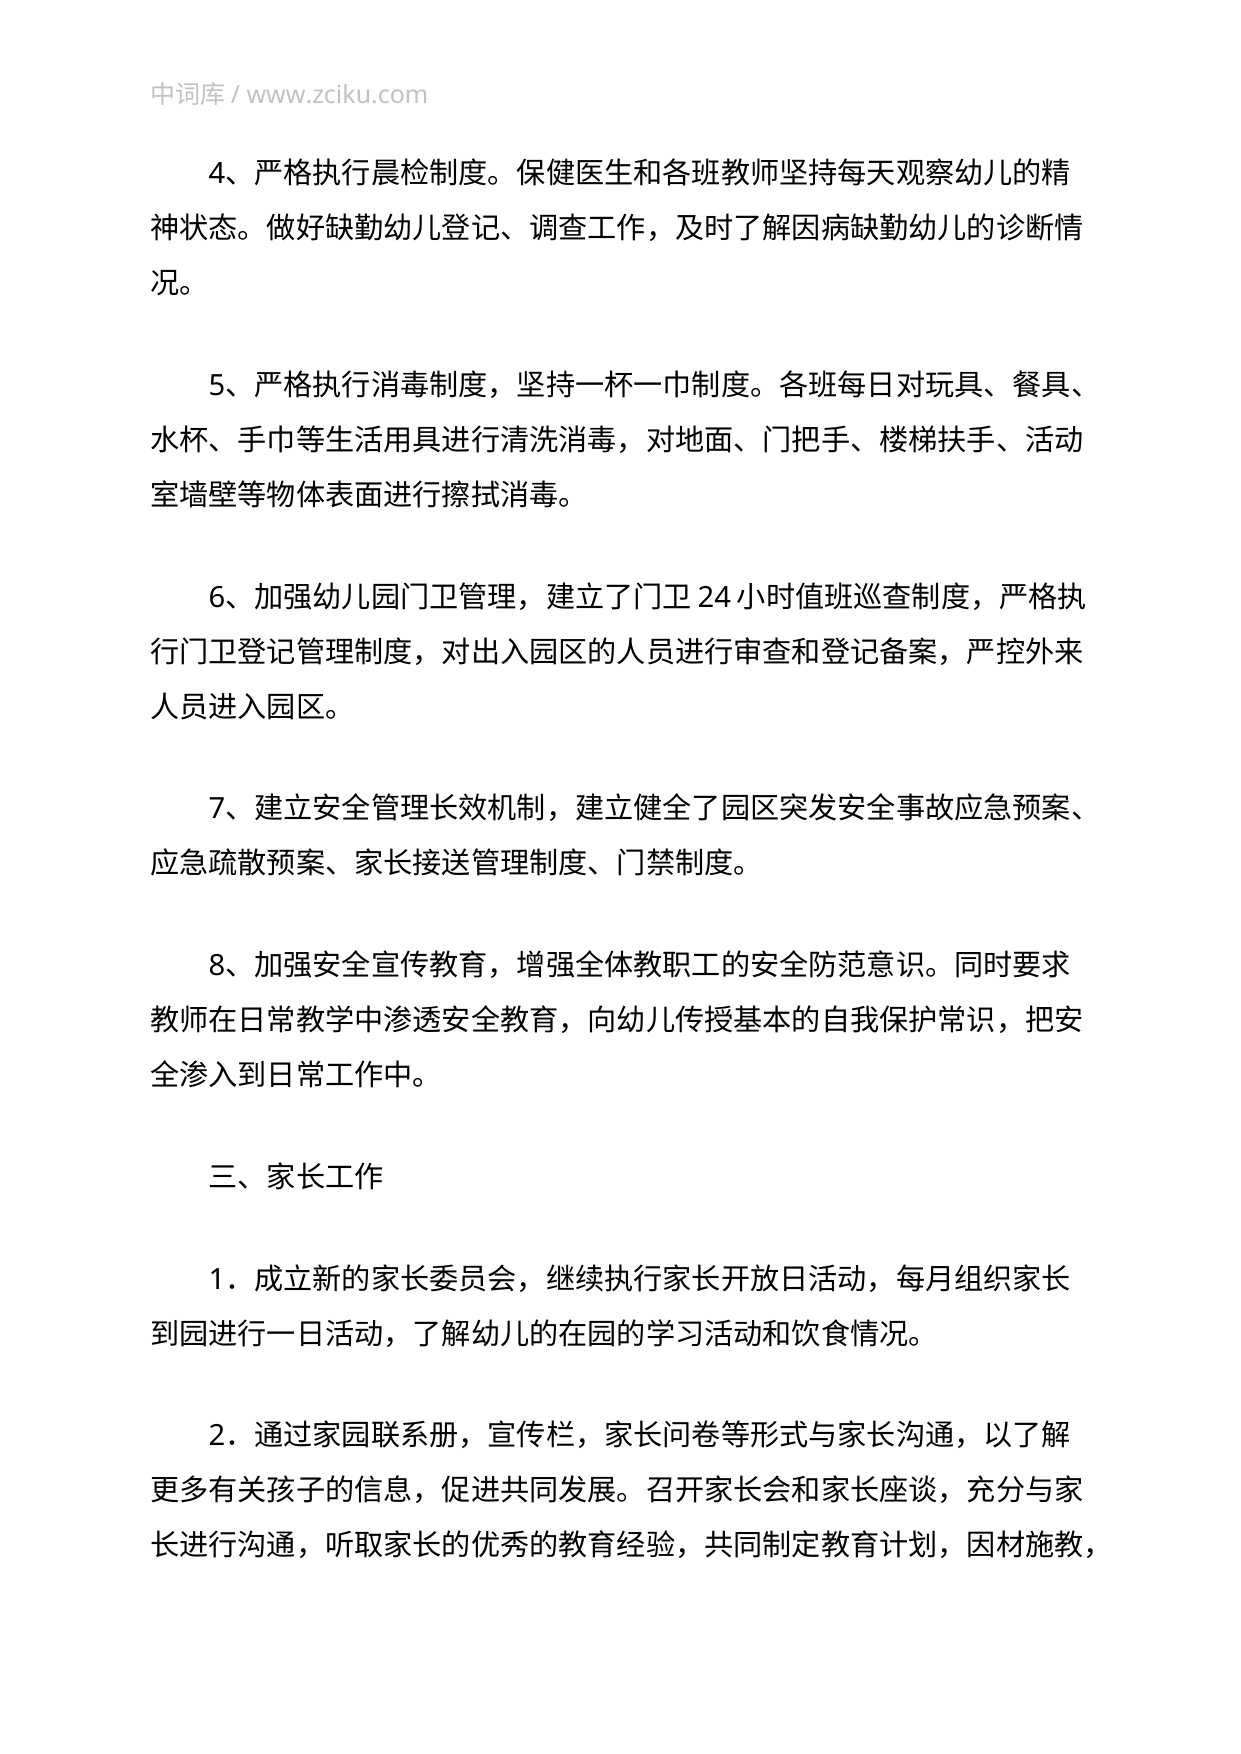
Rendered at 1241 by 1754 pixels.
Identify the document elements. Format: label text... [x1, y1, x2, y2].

text 4、严格执行晨检制度。保健医生和各班教师坚持每天观察幼儿的精神状态。做好缺勤幼儿登记、调查工作，及时了解因病缺勤幼儿的诊断情况。 [150, 150, 1090, 302]
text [150, 1412, 1090, 1564]
text 6、加强幼儿园门卫管理，建立了门卫24小时值班巡查制度，严格执行门卫登记管理制度，对出入园区的人员进行审查和登记备案，严控外来人员进入园区。 [150, 573, 1090, 726]
text 1．成立新的家长委员会，继续执行家长开放日活动，每月组织家长到园进行一日活动，了解幼儿的在园的学习活动和饮食情况。 [150, 1255, 1090, 1352]
text 三、家长工作 [150, 1153, 1090, 1196]
text 8、加强安全宣传教育，增强全体教职工的安全防范意识。同时要求教师在日常教学中渗透安全教育，向幼儿传授基本的自我保护常识，把安全渗入到日常工作中。 [150, 942, 1090, 1094]
text 5、严格执行消毒制度，坚持一杯一巾制度。各班每日对玩具、餐具、水杯、手巾等生活用具进行清洗消毒，对地面、门把手、楼梯扶手、活动室墙壁等物体表面进行擦拭消毒。 [150, 362, 1090, 514]
text 7、建立安全管理长效机制，建立健全了园区突发安全事故应急预案、应急疏散预案、家长接送管理制度、门禁制度。 [150, 785, 1090, 882]
